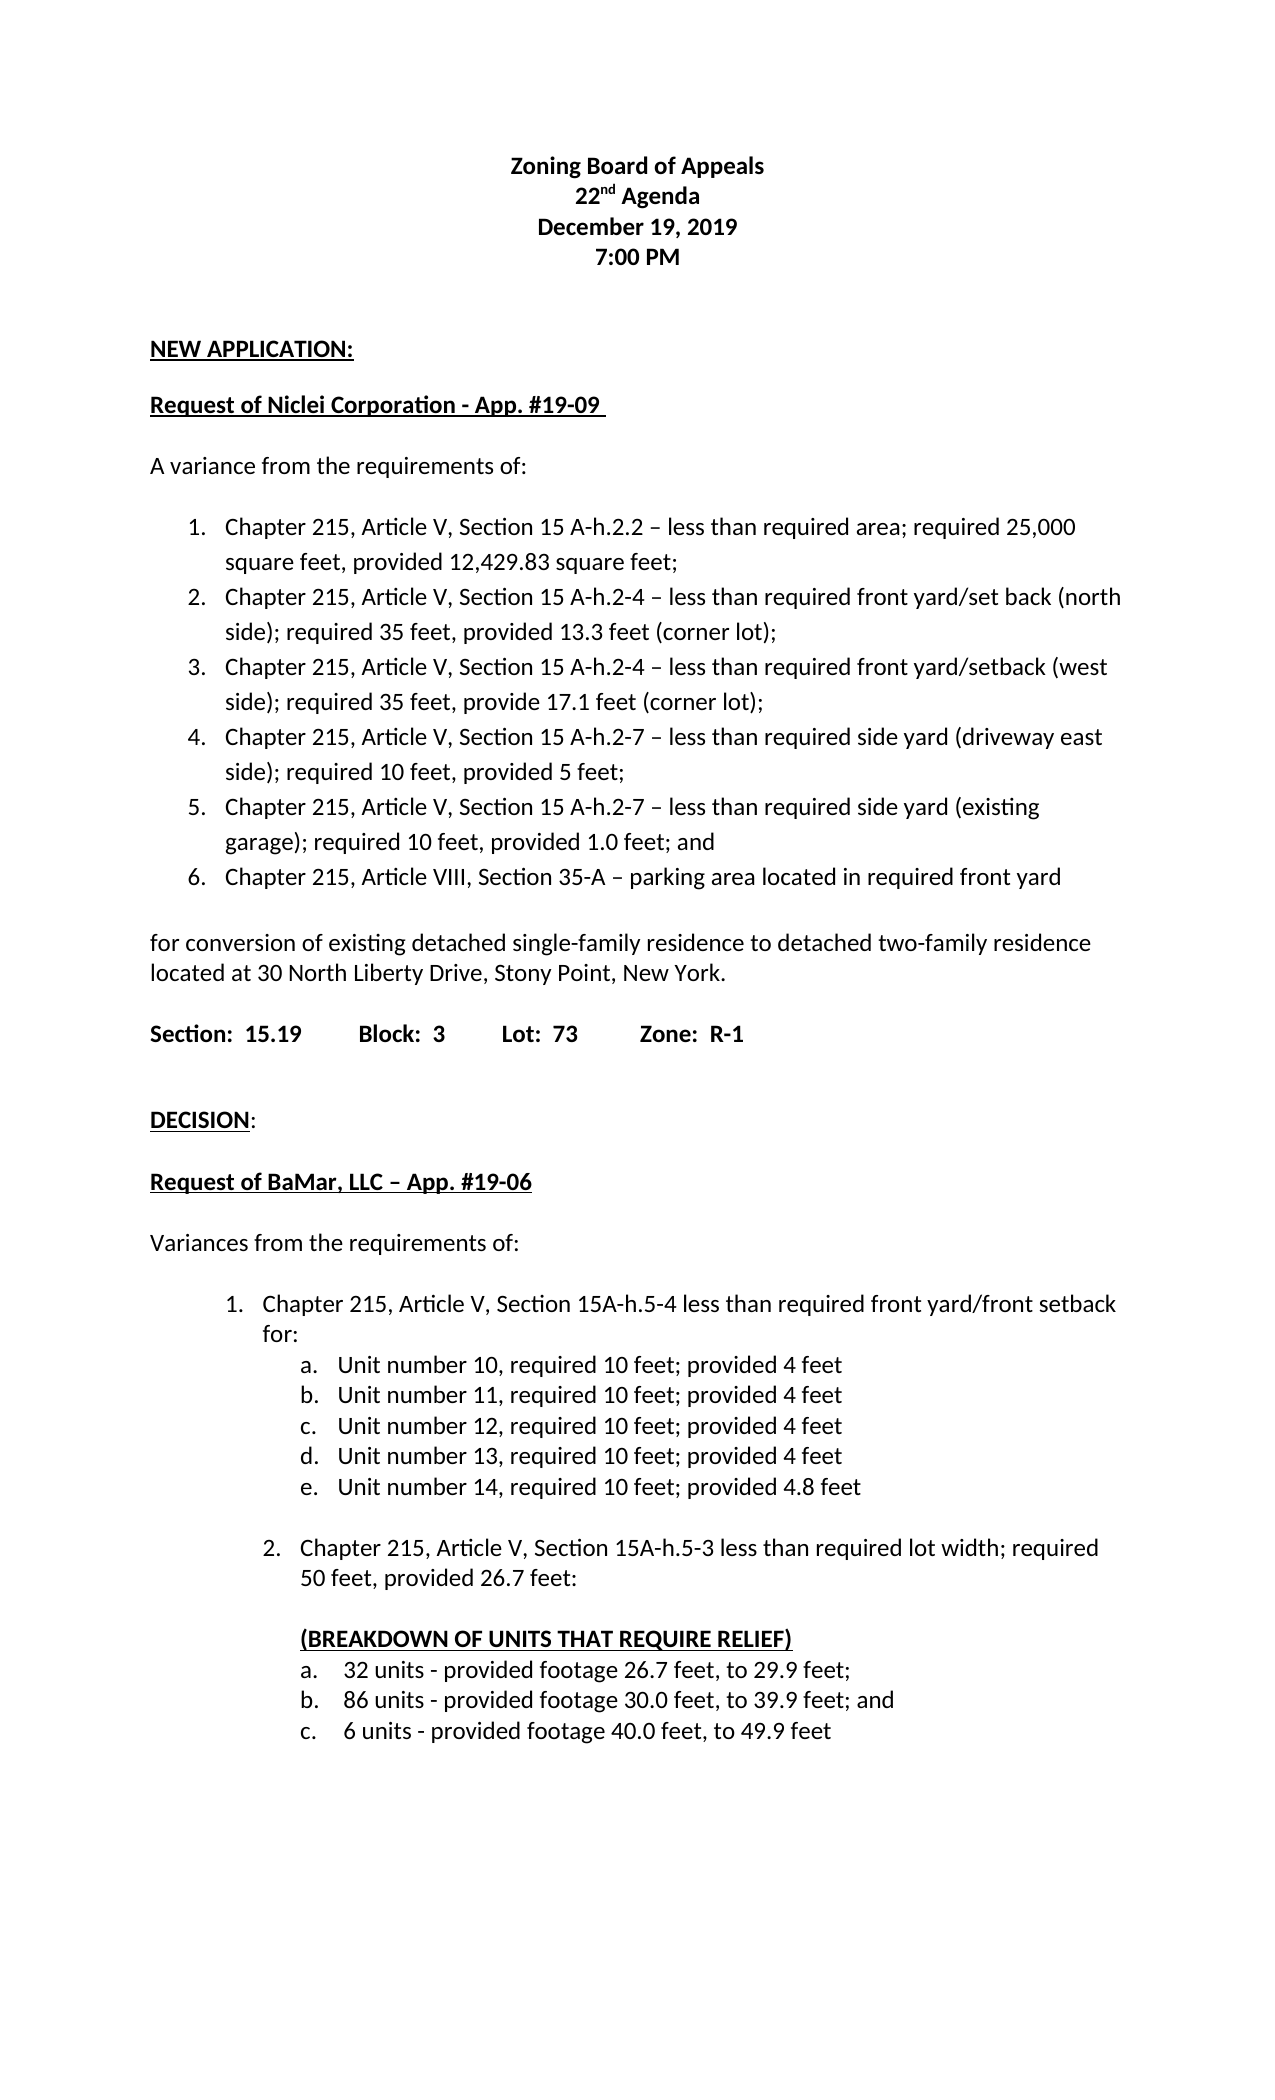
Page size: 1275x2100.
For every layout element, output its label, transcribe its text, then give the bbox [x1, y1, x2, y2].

text 22nd Agenda [150, 181, 1125, 211]
text Section: 15.19 Block: 3 Lot: 73 Zone: R-1 [150, 1018, 1125, 1049]
list Unit number 10, required 10 feet; provided 4 feet [300, 1349, 1125, 1379]
list Chapter 215, Article VIII, Section 35-A – parking area located in required front yard [187, 861, 1125, 892]
list 32 units - provided footage 26.7 feet, to 29.9 feet; [300, 1654, 1125, 1684]
list Chapter 215, Article V, Section 15 A-h.2-7 – less than required side yard (existing garage); required 10 feet, provided 1.0 feet; and [187, 791, 1125, 857]
list Unit number 14, required 10 feet; provided 4.8 feet [300, 1471, 1125, 1501]
list Unit number 13, required 10 feet; provided 4 feet [300, 1440, 1125, 1471]
text Request of BaMar, LLC – App. #19-06 [150, 1166, 1125, 1196]
list 6 units - provided footage 40.0 feet, to 49.9 feet [300, 1715, 1125, 1746]
list Chapter 215, Article V, Section 15 A-h.2-4 – less than required front yard/set back (north side); required 35 feet, provided 13.3 feet (corner lot); [187, 581, 1125, 647]
list 86 units - provided footage 30.0 feet, to 39.9 feet; and [300, 1684, 1125, 1715]
text A variance from the requirements of: [150, 450, 1125, 481]
list (BREAKDOWN OF UNITS THAT REQUIRE RELIEF) [300, 1623, 1125, 1654]
list Unit number 11, required 10 feet; provided 4 feet [300, 1379, 1125, 1410]
list Chapter 215, Article V, Section 15A-h.5-3 less than required lot width; required 50 feet, provided 26.7 feet: [262, 1532, 1125, 1593]
text December 19, 2019 [150, 211, 1125, 242]
text Variances from the requirements of: [150, 1227, 1125, 1257]
text DECISION: [150, 1105, 1125, 1135]
list Unit number 12, required 10 feet; provided 4 feet [300, 1410, 1125, 1440]
text 7:00 PM [150, 242, 1125, 272]
list Chapter 215, Article V, Section 15 A-h.2.2 – less than required area; required 25,000 square feet, provided 12,429.83 square feet; [187, 511, 1125, 577]
text NEW APPLICATION: [150, 333, 1125, 364]
text Request of Niclei Corporation - App. #19-09 [150, 389, 1125, 419]
list Chapter 215, Article V, Section 15 A-h.2-4 – less than required front yard/setback (west side); required 35 feet, provide 17.1 feet (corner lot); [187, 651, 1125, 717]
list Chapter 215, Article V, Section 15 A-h.2-7 – less than required side yard (driveway east side); required 10 feet, provided 5 feet; [187, 721, 1125, 787]
text Zoning Board of Appeals [150, 150, 1125, 181]
list Chapter 215, Article V, Section 15A-h.5-4 less than required front yard/front setback for: [225, 1288, 1125, 1349]
text for conversion of existing detached single-family residence to detached two-family residence located at 30 North Liberty Drive, Stony Point, New York. [150, 927, 1125, 988]
